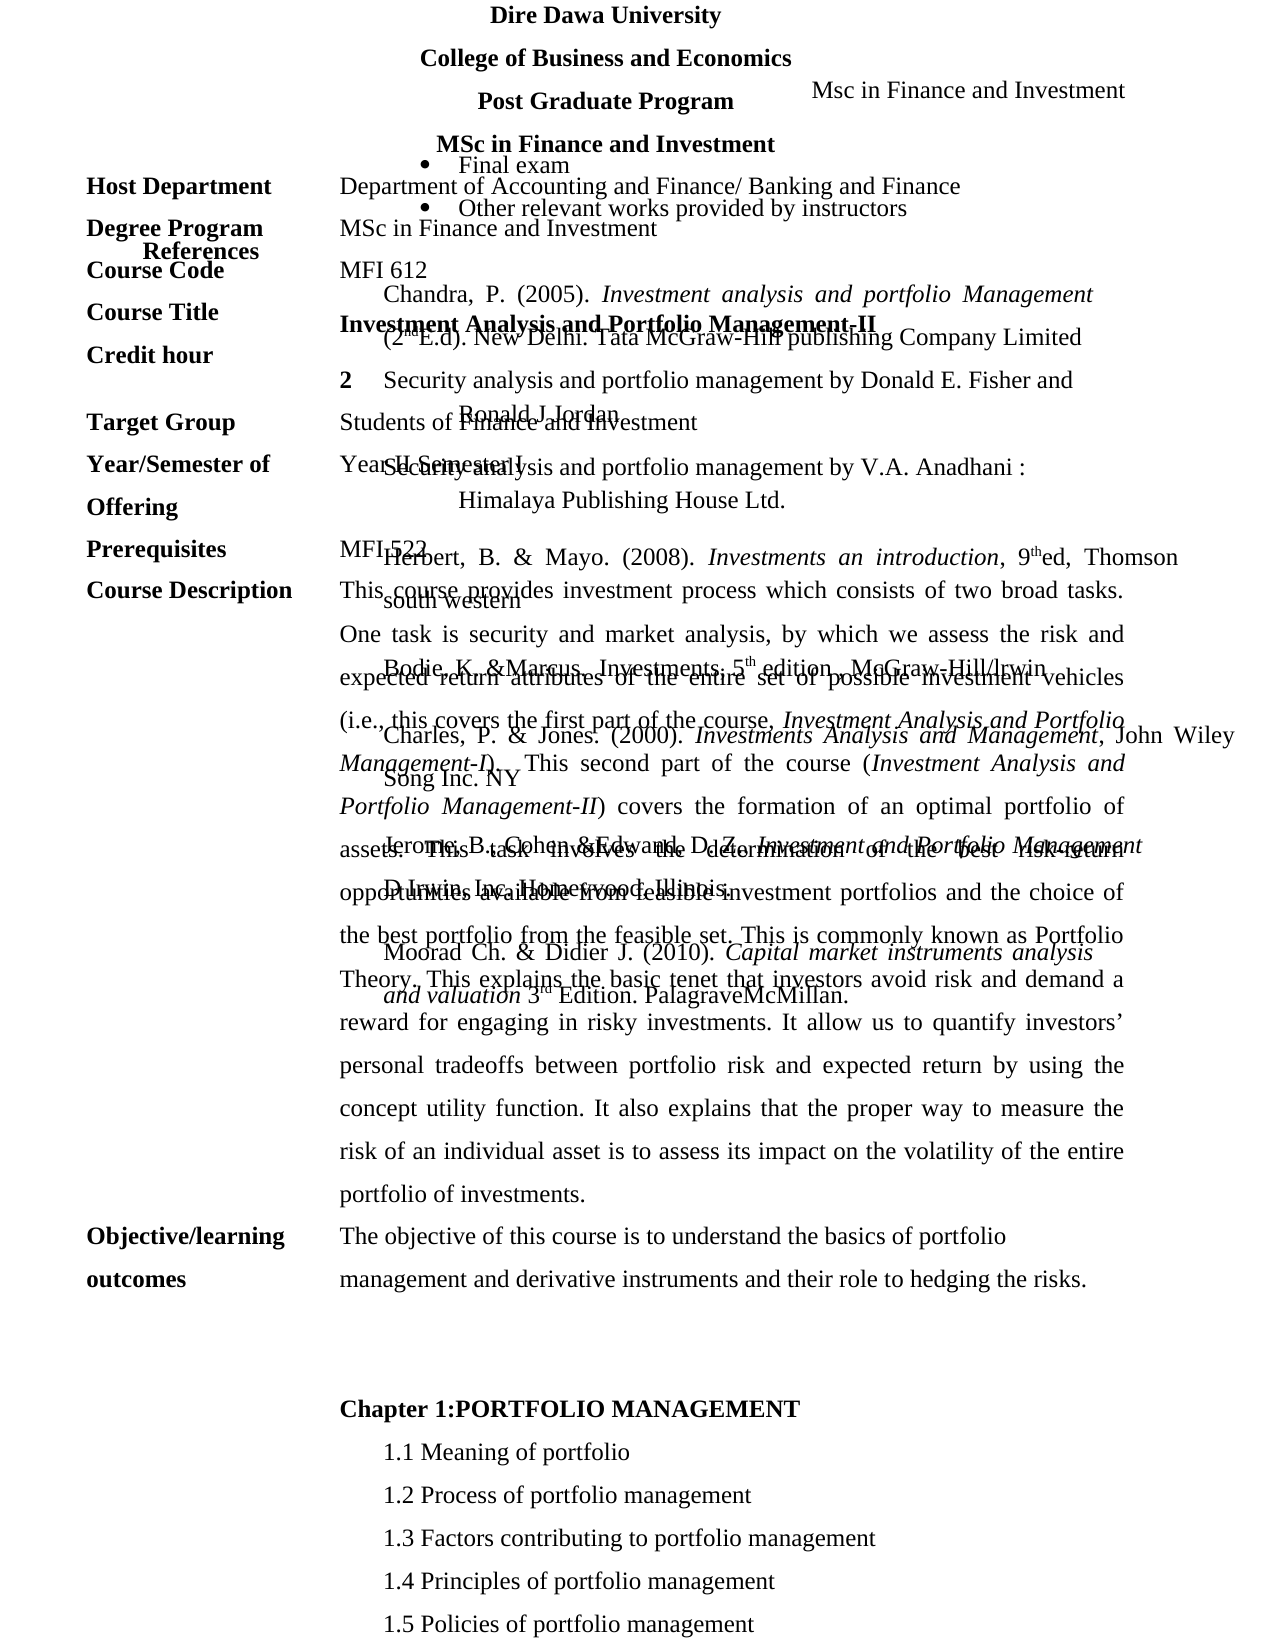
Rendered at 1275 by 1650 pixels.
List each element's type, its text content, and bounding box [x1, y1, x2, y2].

table_cell Objective/learning outcomes Learning & Teaching Methods Media References [75, 1221, 328, 1650]
table_cell Course Description [75, 576, 328, 1221]
table_cell Year/Semester of Offering [75, 449, 328, 534]
table_cell Target Group [75, 407, 328, 449]
table_cell MFI 612 [328, 255, 1136, 297]
table_cell Host Department [75, 171, 328, 213]
table_cell Course Code [75, 255, 328, 297]
table_cell Prerequisites [75, 534, 328, 576]
table_cell Investment Analysis and Portfolio Management-II 2 [328, 297, 1136, 407]
table_header Dire Dawa University College of Business and Economics Post Graduate Program MSc in Finance and Investment [75, 0, 1136, 171]
table_cell Year II Semester I [328, 449, 1136, 534]
table_cell Course Title Credit hour [75, 297, 328, 407]
table_cell Degree Program [75, 213, 328, 255]
table_cell MFI 522 [328, 534, 1136, 576]
table_cell Students of Finance and Investment [328, 407, 1136, 449]
table_cell MSc in Finance and Investment [328, 213, 1136, 255]
table_cell This course provides investment process which consists of two broad tasks. One task is security and market analysis, by which we assess the risk and expected return attributes of the entire set of possible investment vehicles (i.e., this covers the first part of the course, Investment Analysis and Portfolio Management-I). This second part of the course (Investment Analysis and Portfolio Management-II) covers the formation of an optimal portfolio of assets. This task involves the determination of the best risk-return opportunities available from feasible investment portfolios and the choice of the best portfolio from the feasible set. This is commonly known as Portfolio Theory. This explains the basic tenet that investors avoid risk and demand a reward for engaging in risky investments. It allow us to quantify investors’ personal tradeoffs between portfolio risk and expected return by using the concept utility function. It also explains that the proper way to measure the risk of an individual asset is to assess its impact on the volatility of the entire portfolio of investments. [328, 576, 1136, 1221]
table_cell The objective of this course is to understand the basics of portfolio management and derivative instruments and their role to hedging the risks. Chapter 1:PORTFOLIO MANAGEMENT Meaning of portfolio Process of portfolio management Factors contributing to portfolio management Principles of portfolio management Policies of portfolio management Chapter 2: PORTFOLIO ANALYSIS Expected return of portfolio Risk of portfolio Diversification and its impact on risk portfolio with more than two security Risk and return calculation Chapter 3: PORTIFOLIO SELECTION Introduction to Markowitz Model Assumption of Markowitz Model Investment portfolio criteria Efficientportfolio Portfolio selection Approaches in portfolio construction Chapter 4- PORTIFOLIO PERFORMANCE EVALUATION Meaning of portfolio evaluation Measuring portfolio returns Sharpe’s measure Treynor measure Jensen measure Chapter 5: PORTIFOLIO REVISION Need and importance of portfolio revision Passive management Active management The formula plans Variable ratio plan Revision and cost Chapter 6- TRADING IN PORTIFOLIO MANAGEMENT Disinvestment introduction Role of disinvestment Types of disinvestment Factors influencing disinvestment Disinvestment by government sector Problems by public sector unit disinvestment Assessment Method Cases and assignments Tests and quizzes Article review Final exam Other relevant works provided by instructors A combination of lectures, guided readings, skill based group/individual exercises, and case analysis will be used Handouts, PPT printouts , worksheets, selected case readings, software Chandra, P. (2005). Investment analysis and portfolio Management (2ndE.d). New Delhi. Tata McGraw-Hill publishing Company Limited Security analysis and portfolio management by Donald E. Fisher and Ronald J Jordan Security analysis and portfolio management by V.A. Anadhani : Himalaya Publishing House Ltd. Herbert, B. & Mayo. (2008). Investments an introduction, 9thed, Thomson south western Bodie, K. &Marcus. Investments, 5th edition , McGraw-Hill/lrwin Charles, P. & Jones. (2000). Investments Analysis and Management, John Wiley Song Inc. NY Jerome, B., Cohen &Edwand, D. Z., Investment and Portfolio Management; Richard D Irwin, Inc. Homevvood, Illinois. Moorad Ch. & Didier J. (2010). Capital market instruments analysis and valuation 3rd Edition. PalagraveMcMillan. [328, 1221, 1136, 1650]
table_cell Department of Accounting and Finance/ Banking and Finance [328, 171, 1136, 213]
